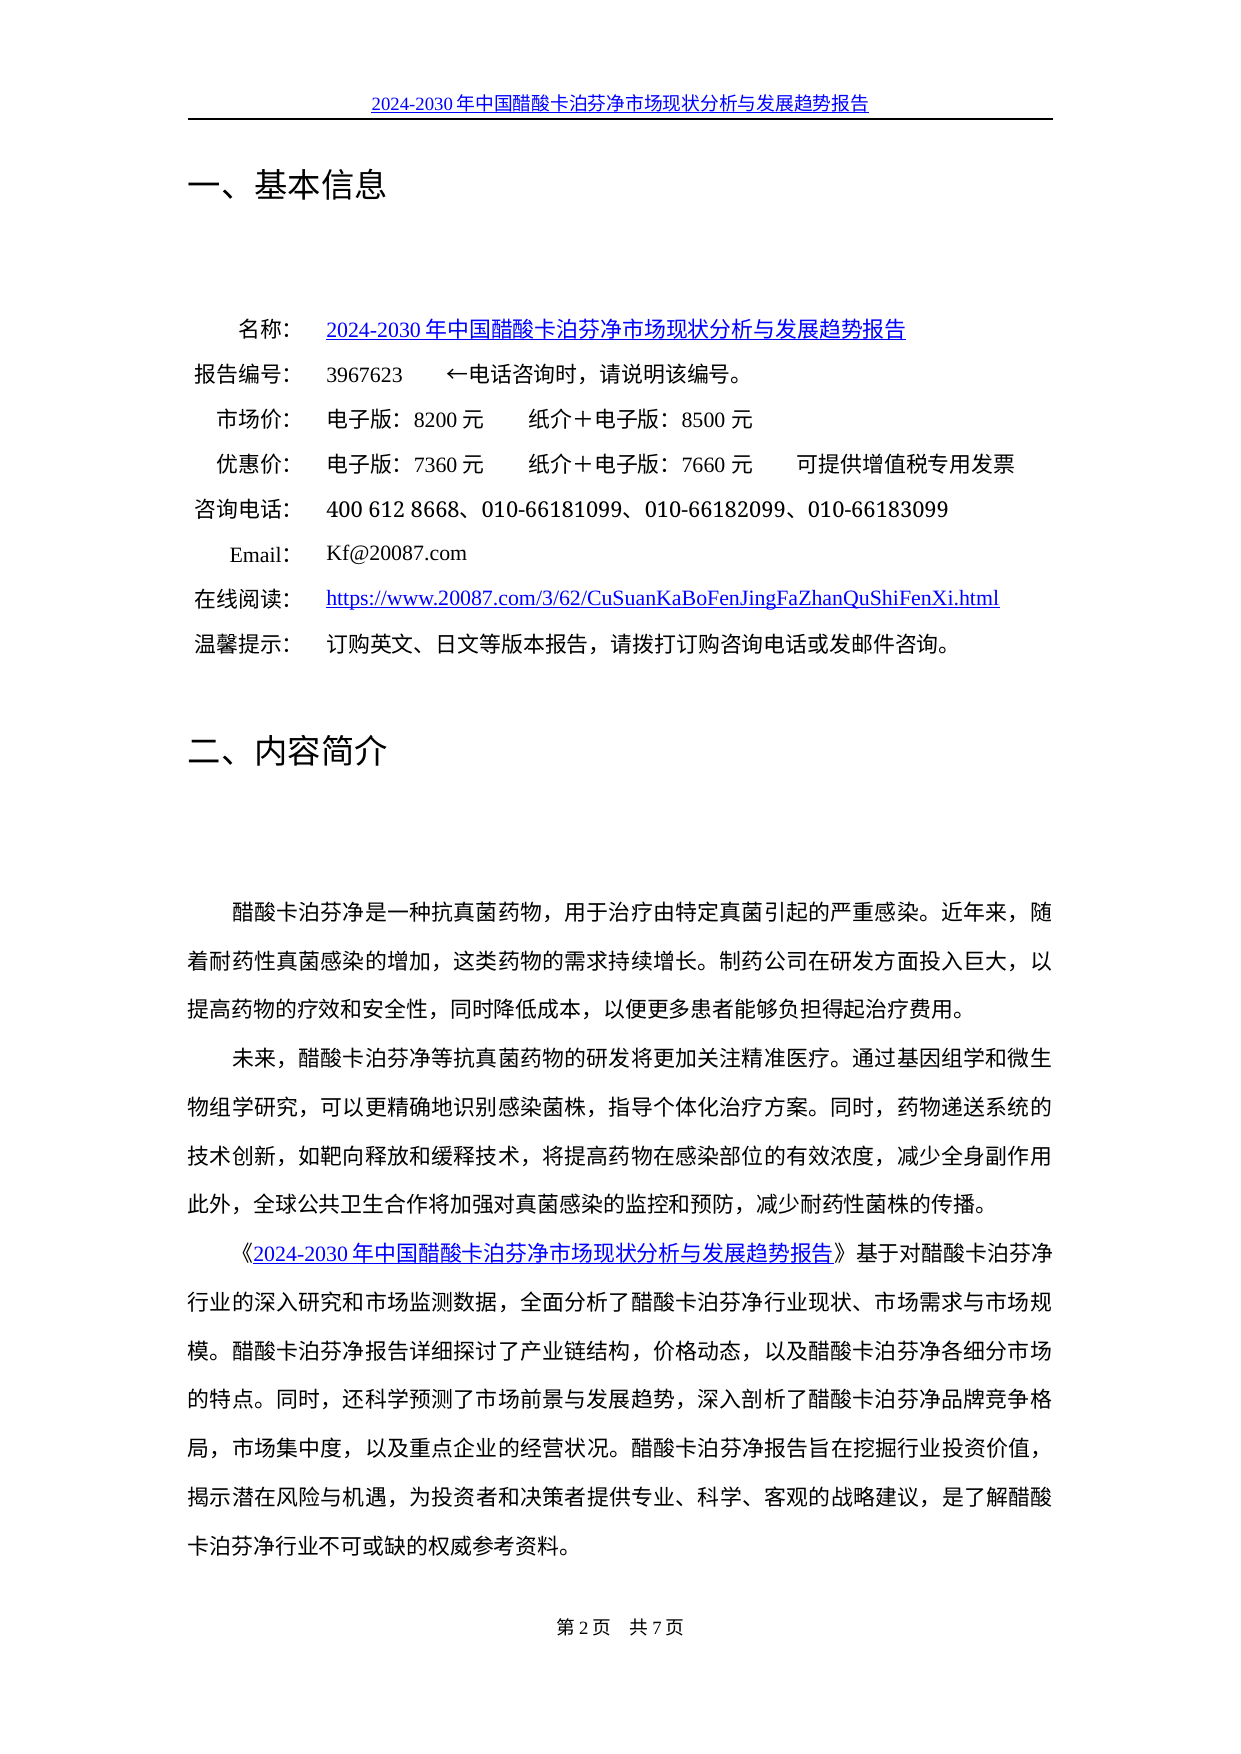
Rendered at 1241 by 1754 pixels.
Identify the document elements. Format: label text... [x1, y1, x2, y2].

table_cell Kf@20087.com [315, 537, 1073, 582]
table_cell 报告编号： [167, 357, 315, 402]
table_cell [315, 582, 1073, 627]
table_header 2024-2030年中国醋酸卡泊芬净市场现状分析与发展趋势报告 [315, 312, 1073, 357]
table_cell 电子版：8200 元 纸介＋电子版：8500 元 [315, 402, 1073, 447]
table_header 名称： [167, 312, 315, 357]
table_cell 市场价： [167, 402, 315, 447]
table_cell 3967623 ←电话咨询时，请说明该编号。 [315, 357, 1073, 402]
table_cell 在线阅读： [167, 582, 315, 627]
table_cell 咨询电话： [167, 492, 315, 537]
table_cell 温馨提示： [167, 627, 315, 672]
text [187, 894, 1053, 1561]
table_cell 优惠价： [167, 447, 315, 492]
table_cell 电子版：7360 元 纸介＋电子版：7660 元 可提供增值税专用发票 [315, 447, 1073, 492]
table_cell Email： [167, 537, 315, 582]
title 二、内容简介 [187, 717, 1053, 782]
title 一、基本信息 [187, 150, 1053, 215]
table_cell 订购英文、日文等版本报告，请拨打订购咨询电话或发邮件咨询。 [315, 627, 1073, 672]
table_cell 400 612 8668、010-66181099、010-66182099、010-66183099 [315, 492, 1073, 537]
